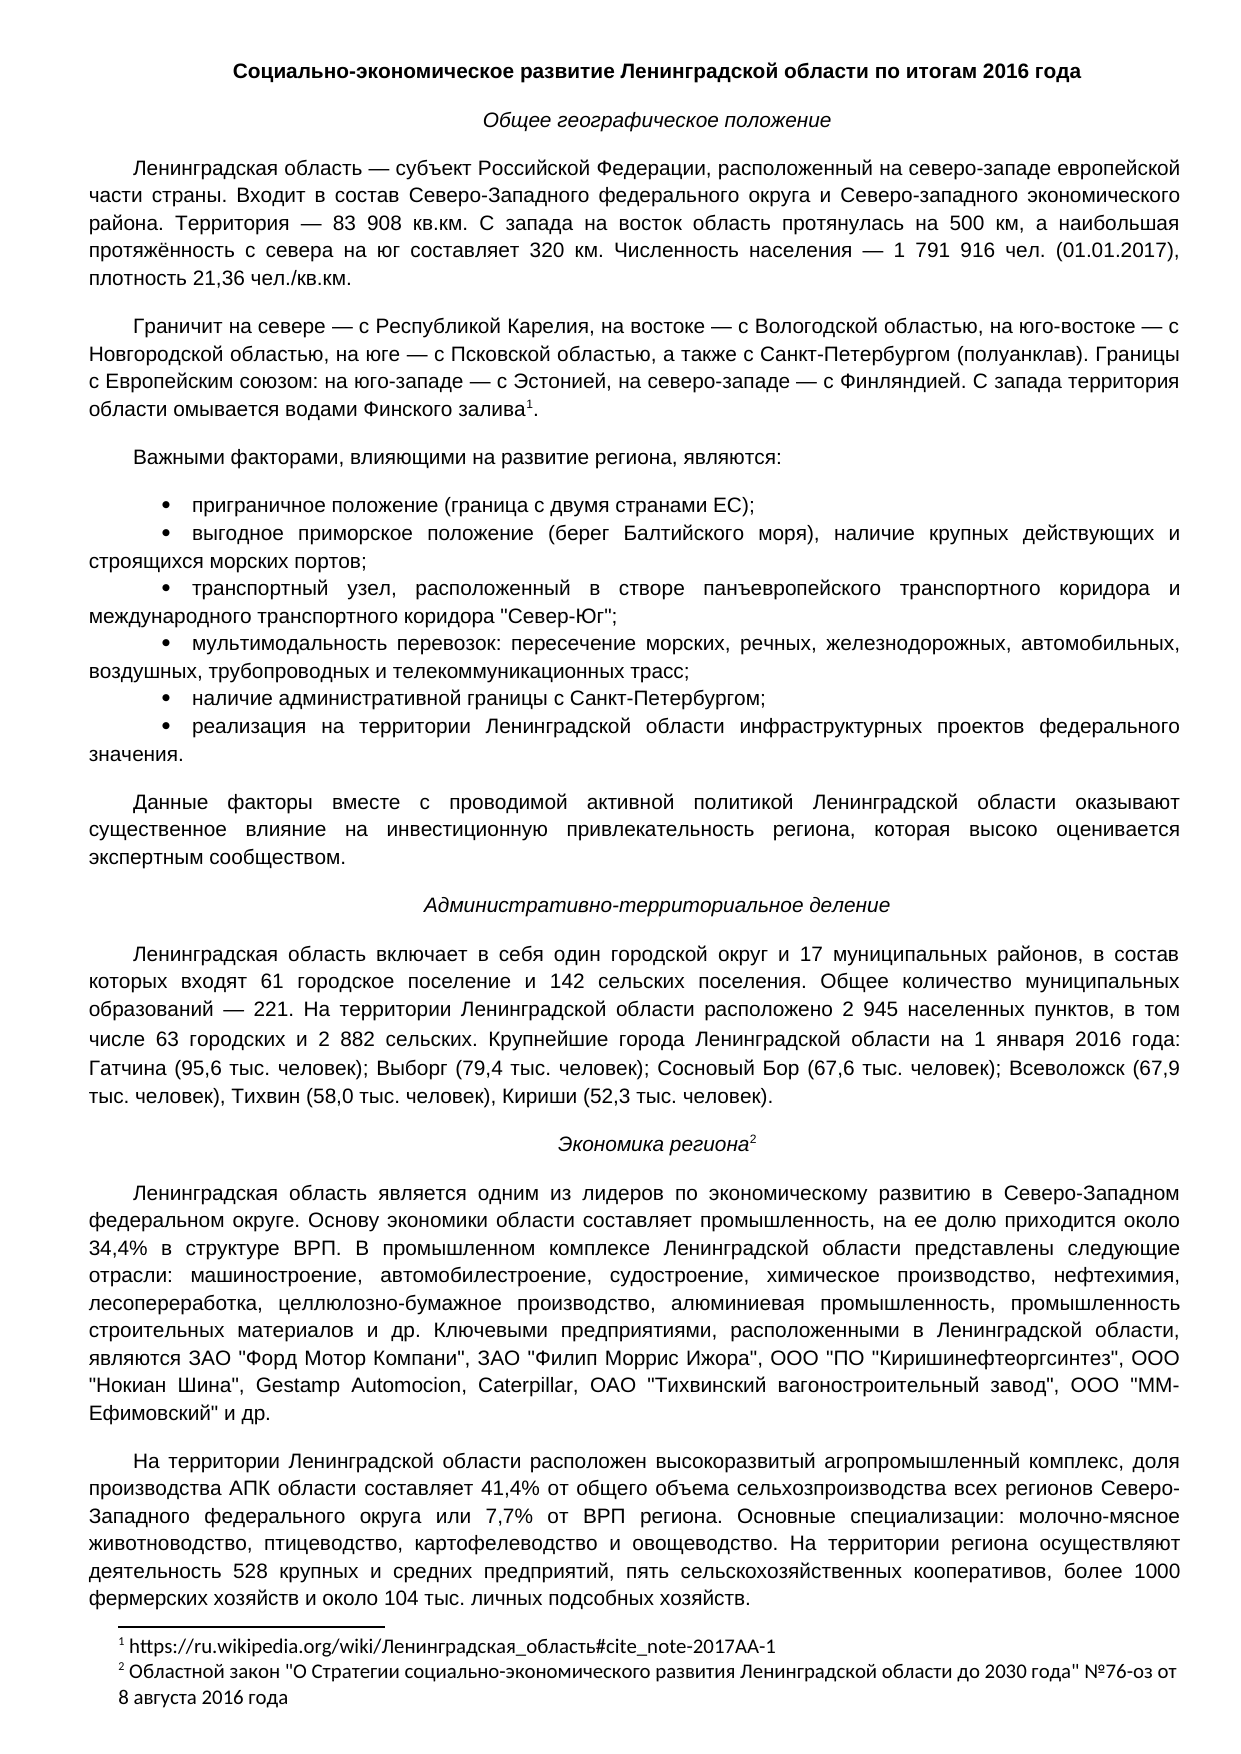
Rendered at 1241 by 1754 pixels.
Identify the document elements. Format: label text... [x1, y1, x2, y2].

text Ленинградская область — субъект Российской Федерации, расположенный на северо-западе европейской части страны. Входит в состав Северо-Западного федерального округа и Северо-западного экономического района. Территория — 83 908 кв.км. С запада на восток область протянулась на 500 км, а наибольшая протяжённость с севера на юг составляет 320 км. Численность населения — 1 791 916 чел. (01.01.2017), плотность 21,36 чел./кв.км. [88, 156, 1181, 290]
list мультимодальность перевозок: пересечение морских, речных, железнодорожных, автомобильных, воздушных, трубопроводных и телекоммуникационных трасс; [88, 631, 1181, 683]
text Данные факторы вместе с проводимой активной политикой Ленинградской области оказывают существенное влияние на инвестиционную привлекательность региона, которая высоко оценивается экспертным сообществом. [88, 790, 1181, 869]
text Экономика региона [88, 1132, 1181, 1156]
text На территории Ленинградской области расположен высокоразвитый агропромышленный комплекс, доля производства АПК области составляет 41,4% от общего объема сельхозпроизводства всех регионов Северо-Западного федерального округа или 7,7% от ВРП региона. Основные специализации: молочно-мясное животноводство, птицеводство, картофелеводство и овощеводство. На территории региона осуществляют деятельность 528 крупных и средних предприятий, пять сельскохозяйственных кооперативов, более 1000 фермерских хозяйств и около 104 тыс. личных подсобных хозяйств. [88, 1449, 1181, 1610]
text Важными факторами, влияющими на развитие региона, являются: [88, 445, 1181, 469]
list реализация на территории Ленинградской области инфраструктурных проектов федерального значения. [88, 714, 1181, 765]
text Административно-территориальное деление [88, 893, 1181, 917]
list наличие административной границы с Санкт-Петербургом; [88, 686, 1181, 710]
list транспортный узел, расположенный в створе панъевропейского транспортного коридора и международного транспортного коридора "Север-Юг"; [88, 576, 1181, 628]
text Социально-экономическое развитие Ленинградской области по итогам 2016 года [88, 59, 1181, 83]
list выгодное приморское положение (берег Балтийского моря), наличие крупных действующих и строящихся морских портов; [88, 521, 1181, 572]
text Общее географическое положение [88, 107, 1181, 131]
list приграничное положение (граница с двумя странами ЕС); [88, 493, 1181, 517]
text Ленинградская область включает в себя один городской округ и 17 муниципальных районов, в состав которых входят 61 городское поселение и 142 сельских поселения. Общее количество муниципальных образований — 221. На территории Ленинградской области расположено 2 945 населенных пунктов, в том числе 63 городских и 2 882 сельских. Крупнейшие города Ленинградской области на 1 января 2016 года: Гатчина (95,6 тыс. человек); Выборг (79,4 тыс. человек); Сосновый Бор (67,6 тыс. человек); Всеволожск (67,9 тыс. человек), Тихвин (58,0 тыс. человек), Кириши (52,3 тыс. человек). [88, 941, 1181, 1108]
text Граничит на севере — с Республикой Карелия, на востоке — с Вологодской областью, на юго-востоке — с Новгородской областью, на юге — с Псковской областью, а также с Санкт-Петербургом (полуанклав). Границы с Европейским союзом: на юго-западе — с Эстонией, на северо-западе — с Финляндией. С запада территория области омывается водами Финского залива. [88, 314, 1181, 421]
text Ленинградская область является одним из лидеров по экономическому развитию в Северо-Западном федеральном округе. Основу экономики области составляет промышленность, на ее долю приходится около 34,4% в структуре ВРП. В промышленном комплексе Ленинградской области представлены следующие отрасли: машиностроение, автомобилестроение, судостроение, химическое производство, нефтехимия, лесопереработка, целлюлозно-бумажное производство, алюминиевая промышленность, промышленность строительных материалов и др. Ключевыми предприятиями, расположенными в Ленинградской области, являются ЗАО "Форд Мотор Компани", ЗАО "Филип Моррис Ижора", ООО "ПО "Киришинефтеоргсинтез", ООО "Нокиан Шина", Gestamp Automocion, Caterpillar, ОАО "Тихвинский вагоностроительный завод", ООО "ММ-Ефимовский" и др. [88, 1180, 1181, 1424]
